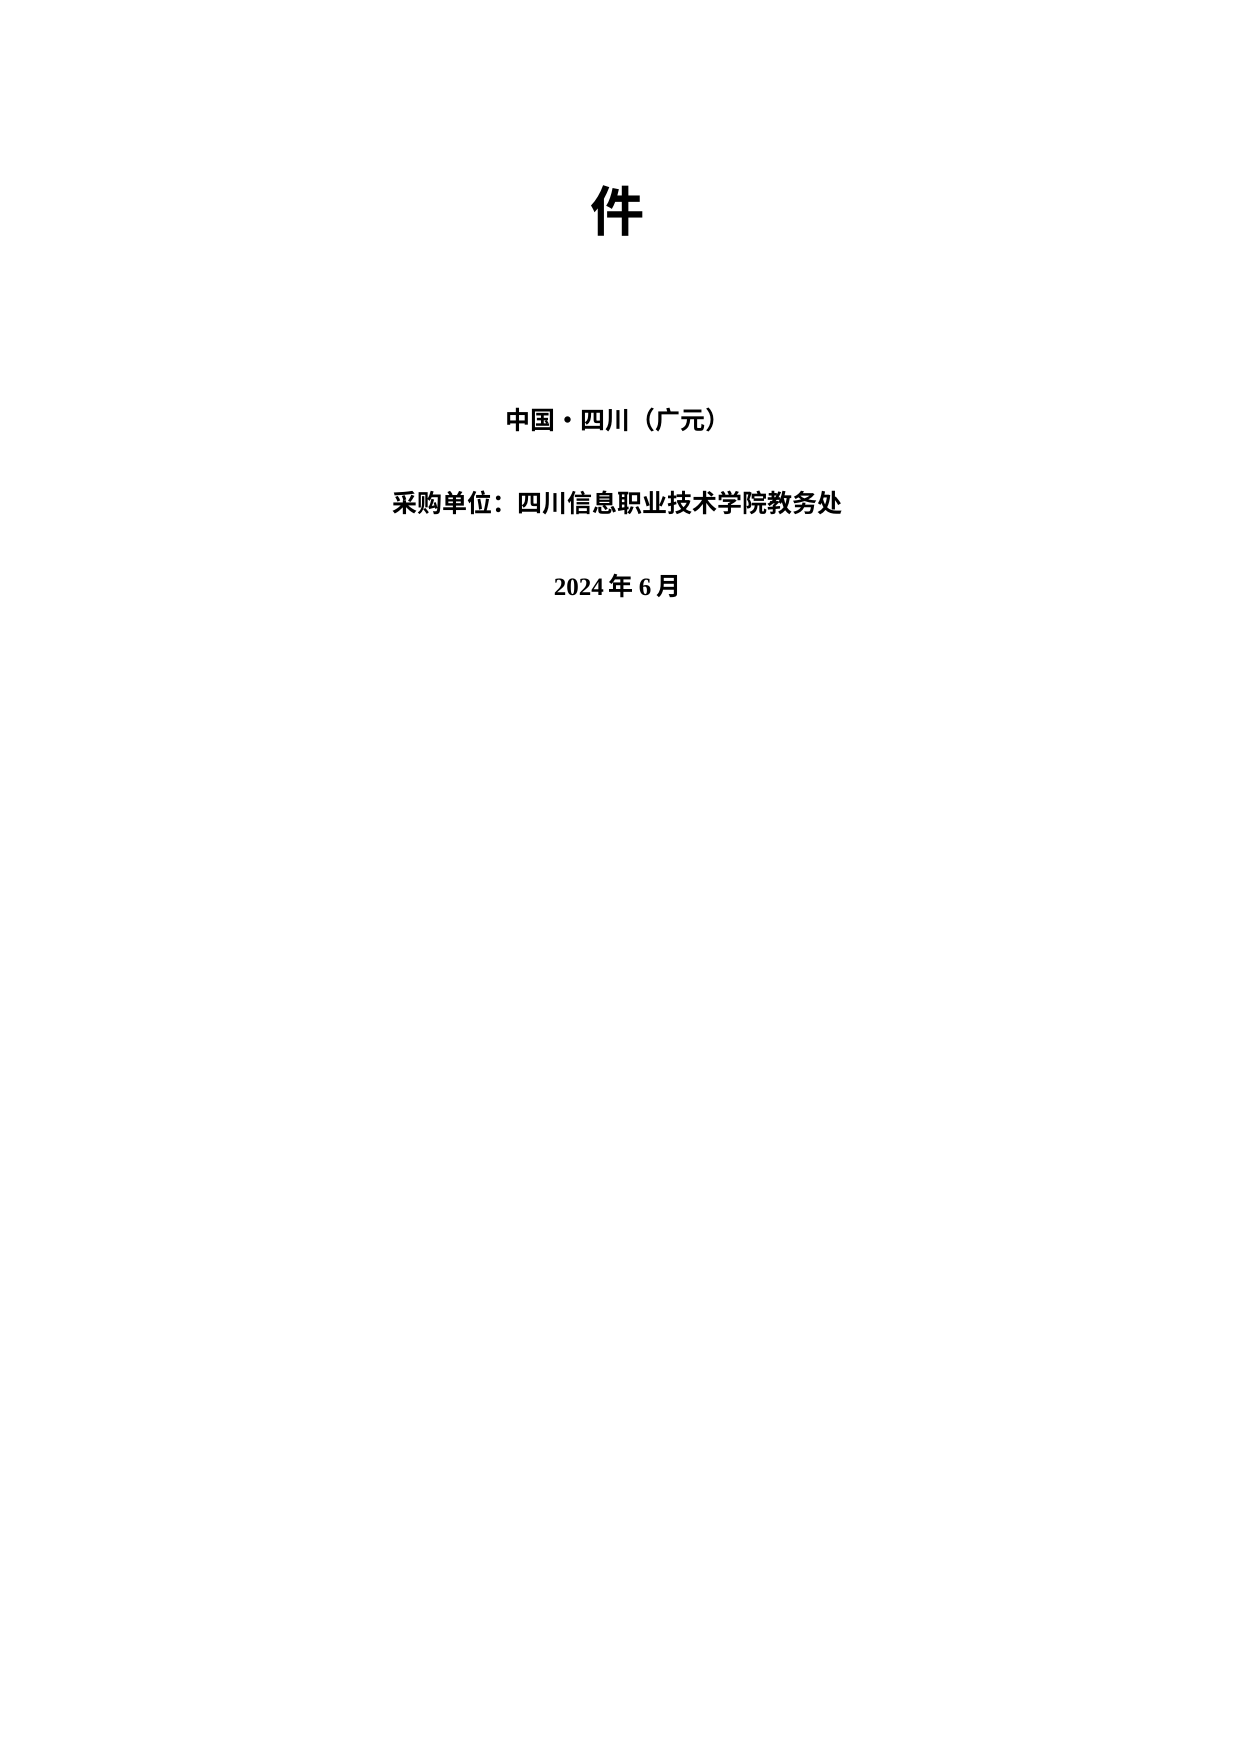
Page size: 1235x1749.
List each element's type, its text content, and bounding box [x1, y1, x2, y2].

text 2024年6月 [187, 552, 1047, 617]
text 中国•四川（广元） [187, 386, 1047, 451]
text 件 [187, 159, 1047, 257]
text 采购单位：四川信息职业技术学院教务处 [187, 469, 1047, 534]
